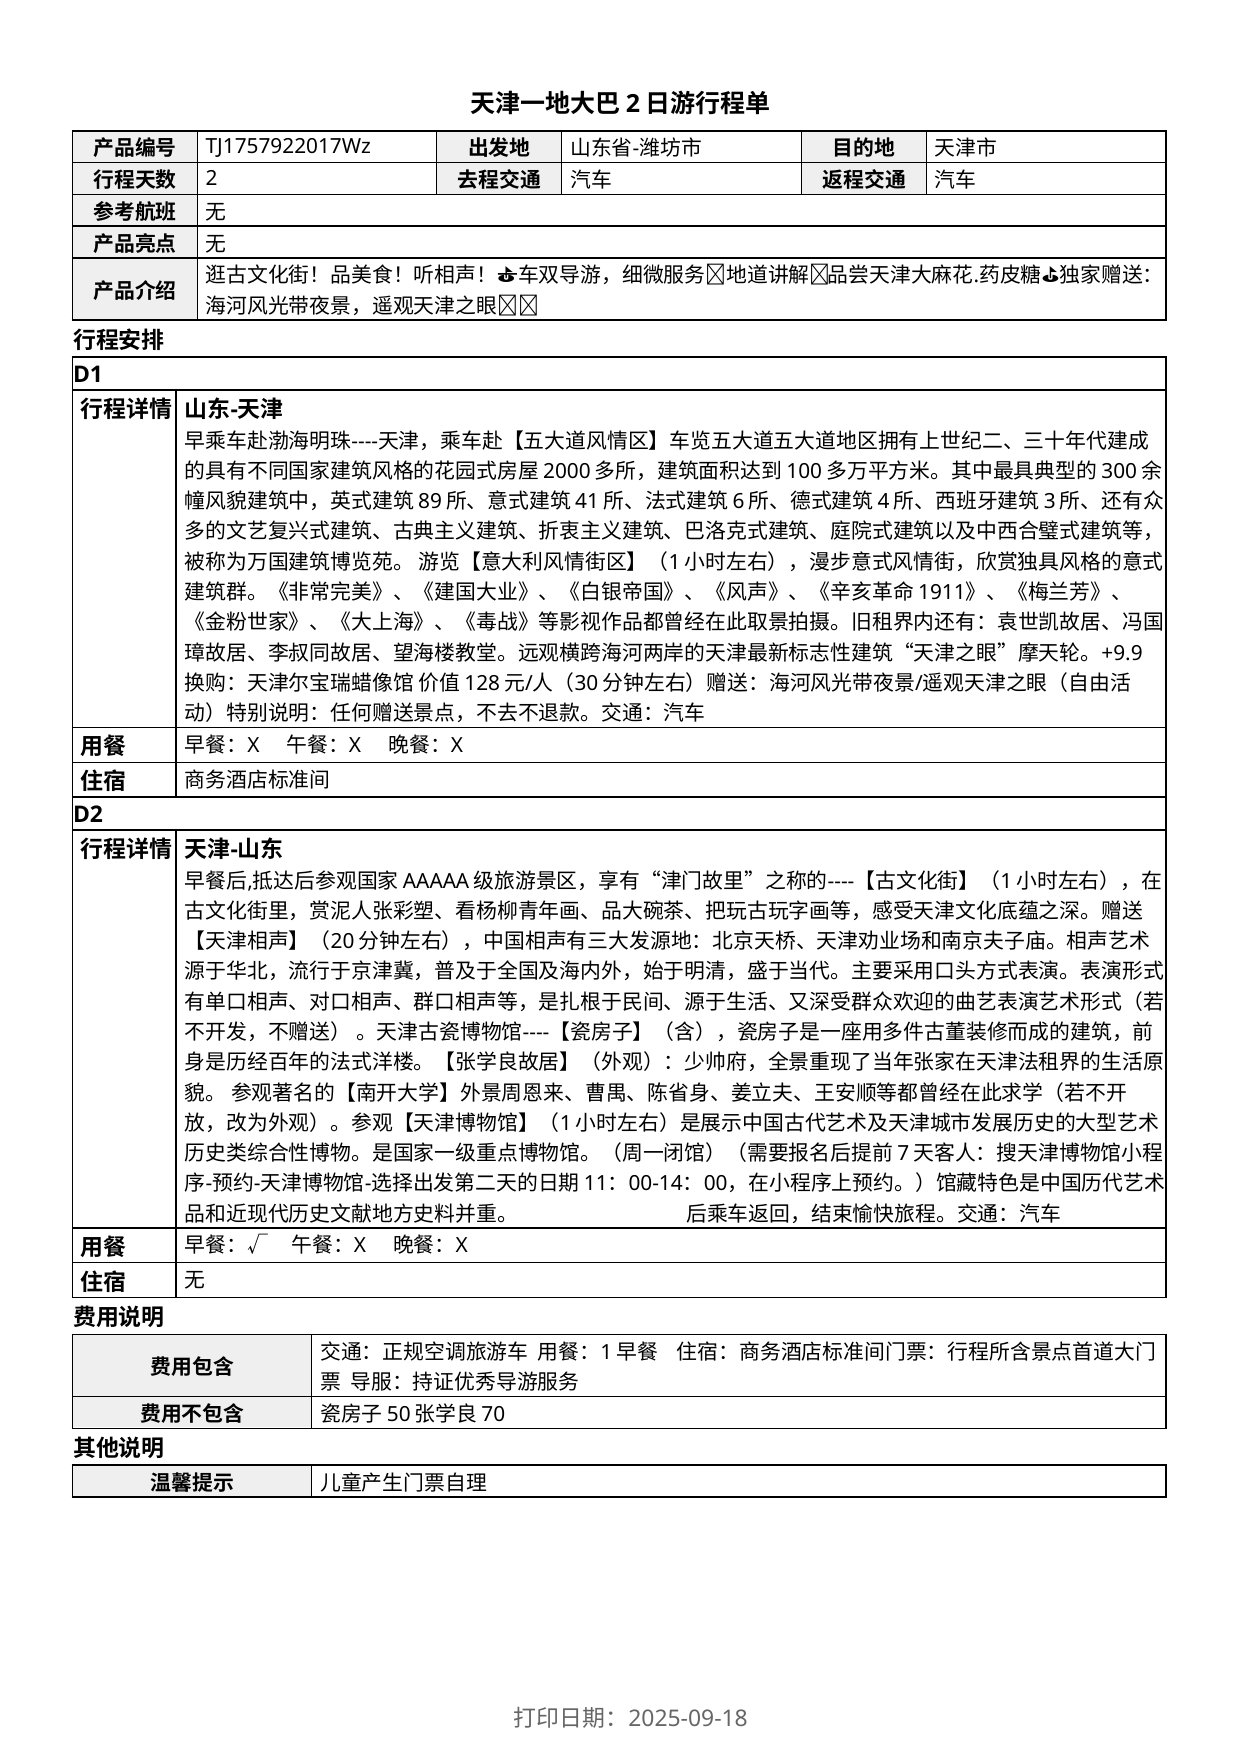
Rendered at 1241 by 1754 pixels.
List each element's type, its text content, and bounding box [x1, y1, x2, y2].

table_cell 费用不包含 [73, 1397, 311, 1427]
text 其他说明 [73, 1430, 1167, 1463]
table_cell 天津-山东 早餐后,抵达后参观国家AAAAA级旅游景区，享有“津门故里”之称的----【古文化街】（1小时左右），在古文化街里，赏泥人张彩塑、看杨柳青年画、品大碗茶、把玩古玩字画等，感受天津文化底蕴之深。赠送【天津相声】（20分钟左右），中国相声有三大发源地：北京天桥、天津劝业场和南京夫子庙。相声艺术源于华北，流行于京津冀，普及于全国及海内外，始于明清，盛于当代。主要采用口头方式表演。表演形式有单口相声、对口相声、群口相声等，是扎根于民间、源于生活、又深受群众欢迎的曲艺表演艺术形式（若不开发，不赠送） 。天津古瓷博物馆----【瓷房子】（含），瓷房子是一座用多件古董装修而成的建筑，前身是历经百年的法式洋楼。【张学良故居】（外观）：少帅府，全景重现了当年张家在天津法租界的生活原貌。 参观著名的【南开大学】外景周恩来、曹禺、陈省身、姜立夫、王安顺等都曾经在此求学（若不开放，改为外观）。参观【天津博物馆】（1小时左右）是展示中国古代艺术及天津城市发展历史的大型艺术历史类综合性博物。是国家一级重点博物馆。（周一闭馆）（需要报名后提前7天客人：搜天津博物馆小程序-预约-天津博物馆-选择出发第二天的日期11：00-14：00，在小程序上预约。）馆藏特色是中国历代艺术品和近现代历史文献地方史料并重。 [177, 831, 1165, 1227]
table_cell 逛古文化街！品美食！听相声！ [198, 259, 1165, 319]
table_cell 早餐：√ 午餐：X 晚餐：X [177, 1229, 1165, 1262]
table_cell 产品介绍 [73, 259, 197, 319]
table_cell 商务酒店标准间 [177, 763, 1165, 796]
table_cell 去程交通 [437, 163, 561, 194]
table_cell 行程详情 [73, 831, 175, 1227]
table_header 出发地 [437, 132, 561, 162]
table_cell 早餐：X 午餐：X 晚餐：X [177, 728, 1165, 761]
text 费用说明 [73, 1299, 1167, 1332]
table_cell 汽车 [927, 163, 1165, 194]
table_cell 住宿 [73, 1263, 175, 1297]
table_cell 汽车 [562, 163, 801, 194]
table_cell 无 [198, 195, 1165, 225]
table_cell 行程详情 [73, 391, 175, 727]
table_cell 无 [177, 1263, 1165, 1297]
table_header D1 [73, 358, 1165, 389]
table_header 交通：正规空调旅游车 [312, 1335, 1165, 1396]
table_cell 行程天数 [73, 163, 197, 194]
table_cell 住宿 [73, 763, 175, 796]
text 天津一地大巴2日游行程单 [73, 83, 1167, 119]
table_header TJ1757922017Wz [198, 132, 436, 162]
table_cell 2 [198, 163, 436, 194]
table_header 温馨提示 [73, 1466, 311, 1496]
table_header 目的地 [802, 132, 926, 162]
table_cell 山东-天津 早乘车赴渤海明珠----天津，乘车赴【五大道风情区】车览五大道五大道地区拥有上世纪二、三十年代建成的具有不同国家建筑风格的花园式房屋2000多所，建筑面积达到100多万平方米。其中最具典型的300余幢风貌建筑中，英式建筑89所、意式建筑41所、法式建筑6所、德式建筑4所、西班牙建筑3所、还有众多的文艺复兴式建筑、古典主义建筑、折衷主义建筑、巴洛克式建筑、庭院式建筑以及中西合璧式建筑等，被称为万国建筑博览苑。 [177, 391, 1165, 727]
table_header 儿童产生门票自理 [312, 1466, 1165, 1496]
table_header 产品编号 [73, 132, 197, 162]
text 行程安排 [73, 322, 1167, 355]
table_cell 用餐 [73, 728, 175, 761]
table_header 天津市 [927, 132, 1165, 162]
table_cell 用餐 [73, 1229, 175, 1262]
table_header 费用包含 [73, 1335, 311, 1396]
table_cell 产品亮点 [73, 227, 197, 257]
table_cell 返程交通 [802, 163, 926, 194]
table_cell 瓷房子50张学良70 [312, 1397, 1165, 1427]
table_cell 参考航班 [73, 195, 197, 225]
table_header 山东省-潍坊市 [562, 132, 801, 162]
table_cell 无 [198, 227, 1165, 257]
table_cell D2 [73, 798, 1165, 829]
